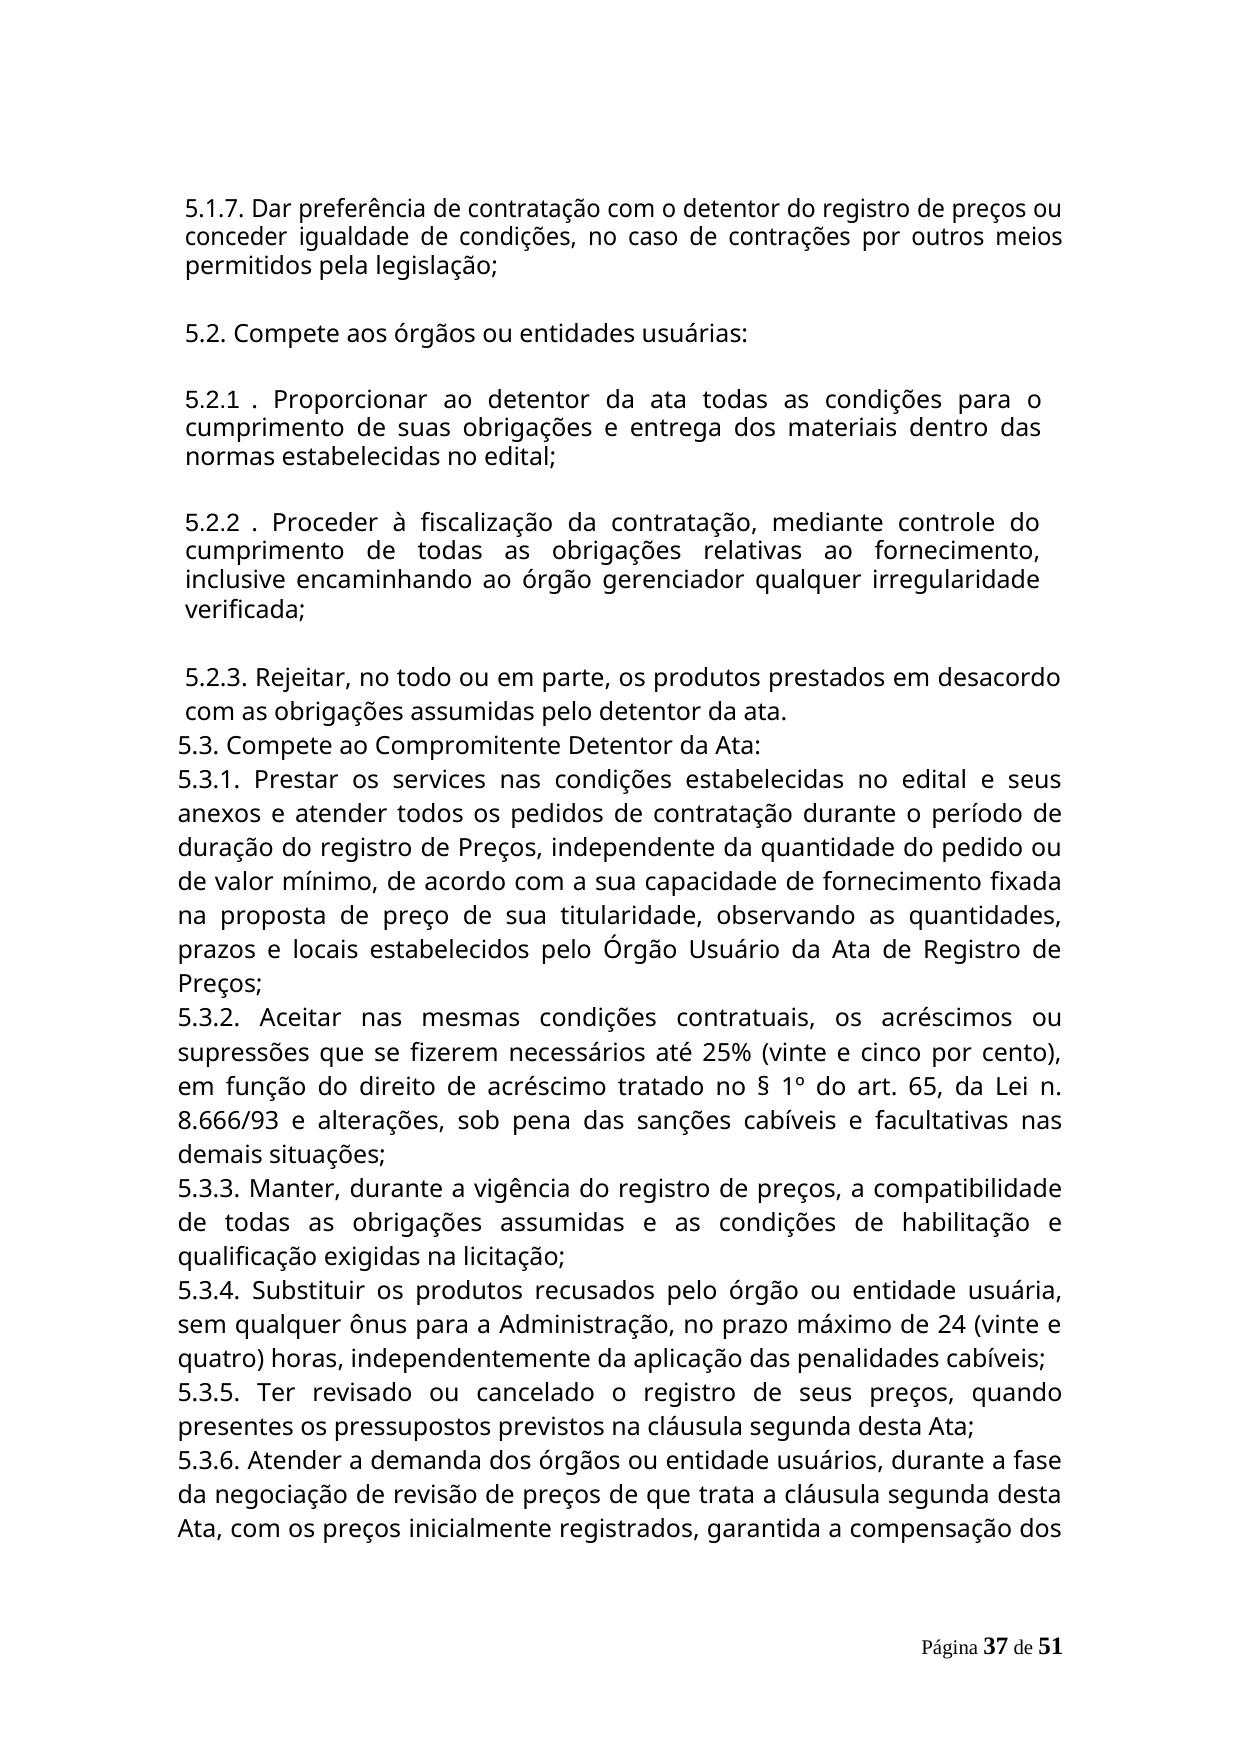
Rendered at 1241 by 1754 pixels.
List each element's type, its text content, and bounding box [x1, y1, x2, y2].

text 5.2.3. Rejeitar, no todo ou em parte, os produtos prestados em desacordo com as obrigações assumidas pelo detentor da ata. [184, 659, 1063, 728]
list . Proceder à fiscalização da contratação, mediante controle do cumprimento de todas as obrigações relativas ao fornecimento, inclusive encaminhando ao órgão gerenciador qualquer irregularidade verificada; [185, 508, 1040, 625]
text 5.3.3. Manter, durante a vigência do registro de preços, a compatibilidade de todas as obrigações assumidas e as condições de habilitação e qualificação exigidas na licitação; [177, 1170, 1063, 1273]
text 5.3.1. Prestar os services nas condições estabelecidas no edital e seus anexos e atender todos os pedidos de contratação durante o período de duração do registro de Preços, independente da quantidade do pedido ou de valor mínimo, de acordo com a sua capacidade de fornecimento fixada na proposta de preço de sua titularidade, observando as quantidades, prazos e locais estabelecidos pelo Órgão Usuário da Ata de Registro de Preços; [177, 762, 1063, 1000]
text 5.2. Compete aos órgãos ou entidades usuárias: [184, 316, 1063, 350]
text 5.1.7. Dar preferência de contratação com o detentor do registro de preços ou conceder igualdade de condições, no caso de contrações por outros meios permitidos pela legislação; [184, 194, 1063, 282]
text 5.3.4. Substituir os produtos recusados pelo órgão ou entidade usuária, sem qualquer ônus para a Administração, no prazo máximo de 24 (vinte e quatro) horas, independentemente da aplicação das penalidades cabíveis; [177, 1273, 1063, 1375]
list . Proporcionar ao detentor da ata todas as condições para o cumprimento de suas obrigações e entrega dos materiais dentro das normas estabelecidas no edital; [185, 385, 1042, 473]
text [177, 1443, 1063, 1545]
text 5.3.2. Aceitar nas mesmas condições contratuais, os acréscimos ou supressões que se fizerem necessários até 25% (vinte e cinco por cento), em função do direito de acréscimo tratado no § 1º do art. 65, da Lei n. 8.666/93 e alterações, sob pena das sanções cabíveis e facultativas nas demais situações; [177, 1000, 1063, 1170]
text 5.3.5. Ter revisado ou cancelado o registro de seus preços, quando presentes os pressupostos previstos na cláusula segunda desta Ata; [177, 1375, 1063, 1443]
text 5.3. Compete ao Compromitente Detentor da Ata: [177, 728, 1063, 762]
